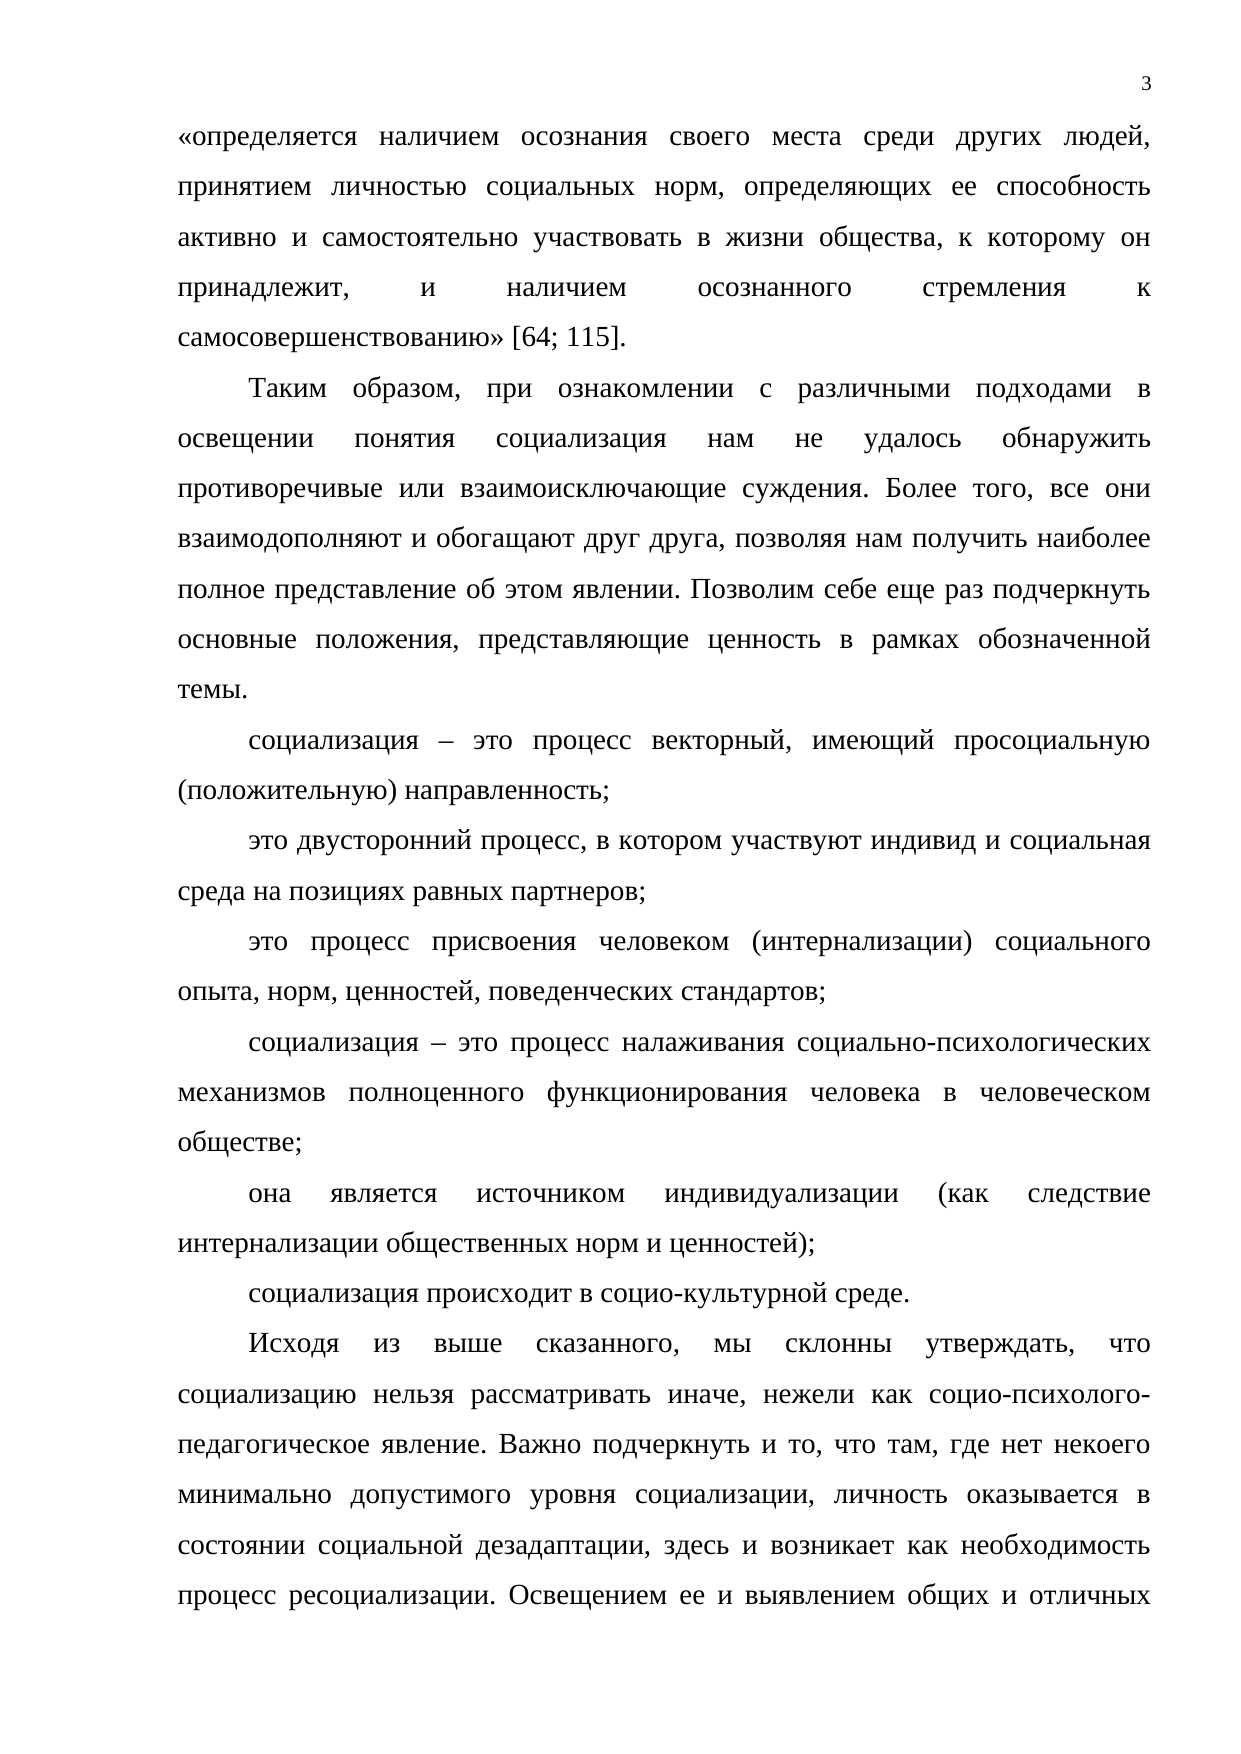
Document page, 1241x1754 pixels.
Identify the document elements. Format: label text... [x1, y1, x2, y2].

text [177, 1326, 1152, 1611]
text социализация – это процесс векторный, имеющий просоциальную (положительную) направленность; [177, 722, 1152, 806]
text социализация происходит в социо-культурной среде. [177, 1275, 1152, 1309]
text это процесс присвоения человеком (интернализации) социального опыта, норм, ценностей, поведенческих стандартов; [177, 923, 1152, 1007]
text социализация – это процесс налаживания социально-психологических механизмов полноценного функционирования человека в человеческом обществе; [177, 1024, 1152, 1158]
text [177, 118, 1152, 353]
text Таким образом, при ознакомлении с различными подходами в освещении понятия социализация нам не удалось обнаружить противоречивые или взаимоисключающие суждения. Более того, все они взаимодополняют и обогащают друг друга, позволяя нам получить наиболее полное представление об этом явлении. Позволим себе еще раз подчеркнуть основные положения, представляющие ценность в рамках обозначенной темы. [177, 370, 1152, 705]
text это двусторонний процесс, в котором участвуют индивид и социальная среда на позициях равных партнеров; [177, 822, 1152, 906]
text она является источником индивидуализации (как следствие интернализации общественных норм и ценностей); [177, 1175, 1152, 1258]
